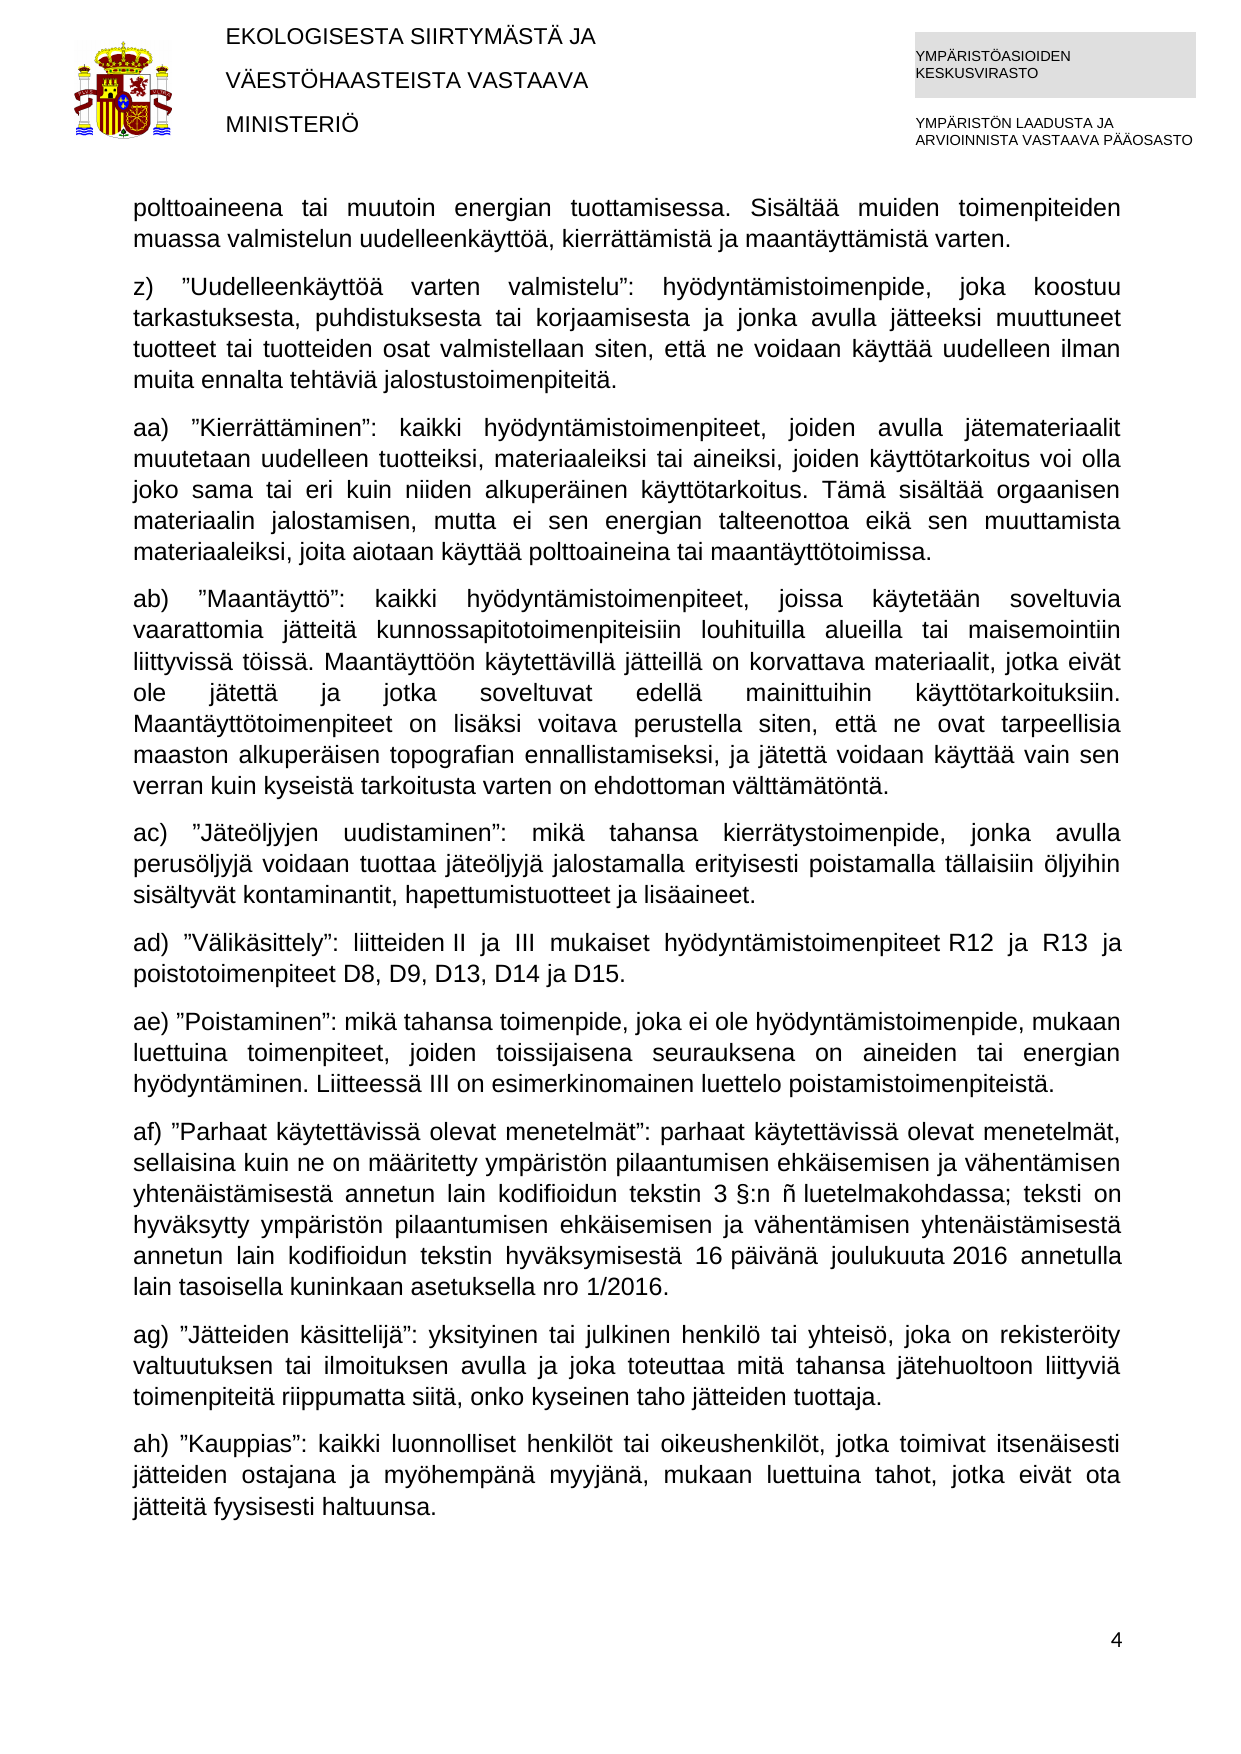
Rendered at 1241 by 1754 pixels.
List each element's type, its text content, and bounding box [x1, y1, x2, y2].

text ab) ”Maantäyttö”: kaikki hyödyntämistoimenpiteet, joissa käytetään soveltuvia vaarattomia jätteitä kunnossapitotoimenpiteisiin louhituilla alueilla tai maisemointiin liittyvissä töissä. Maantäyttöön käytettävillä jätteillä on korvattava materiaalit, jotka eivät ole jätettä ja jotka soveltuvat edellä mainittuihin käyttötarkoituksiin. Maantäyttötoimenpiteet on lisäksi voitava perustella siten, että ne ovat tarpeellisia maaston alkuperäisen topografian ennallistamiseksi, ja jätettä voidaan käyttää vain sen verran kuin kyseistä tarkoitusta varten on ehdottoman välttämätöntä. [133, 584, 1122, 799]
text ac) ”Jäteöljyjen uudistaminen”: mikä tahansa kierrätystoimenpide, jonka avulla perusöljyjä voidaan tuottaa jäteöljyjä jalostamalla erityisesti poistamalla tällaisiin öljyihin sisältyvät kontaminantit, hapettumistuotteet ja lisäaineet. [133, 818, 1122, 909]
text z) ”Uudelleenkäyttöä varten valmistelu”: hyödyntämistoimenpide, joka koostuu tarkastuksesta, puhdistuksesta tai korjaamisesta ja jonka avulla jätteeksi muuttuneet tuotteet tai tuotteiden osat valmistellaan siten, että ne voidaan käyttää uudelleen ilman muita ennalta tehtäviä jalostustoimenpiteitä. [133, 272, 1122, 393]
text ah) ”Kauppias”: kaikki luonnolliset henkilöt tai oikeushenkilöt, jotka toimivat itsenäisesti jätteiden ostajana ja myöhempänä myyjänä, mukaan luettuina tahot, jotka eivät ota jätteitä fyysisesti haltuunsa. [133, 1429, 1122, 1520]
text ad) ”Välikäsittely”: liitteiden II ja III mukaiset hyödyntämistoimenpiteet R12 ja R13 ja poistotoimenpiteet D8, D9, D13, D14 ja D15. [133, 928, 1122, 988]
text ag) ”Jätteiden käsittelijä”: yksityinen tai julkinen henkilö tai yhteisö, joka on rekisteröity valtuutuksen tai ilmoituksen avulla ja joka toteuttaa mitä tahansa jätehuoltoon liittyviä toimenpiteitä riippumatta siitä, onko kyseinen taho jätteiden tuottaja. [133, 1319, 1122, 1410]
text ae) ”Poistaminen”: mikä tahansa toimenpide, joka ei ole hyödyntämistoimenpide, mukaan luettuina toimenpiteet, joiden toissijaisena seurauksena on aineiden tai energian hyödyntäminen. Liitteessä III on esimerkinomainen luettelo poistamistoimenpiteistä. [133, 1007, 1122, 1098]
text aa) ”Kierrättäminen”: kaikki hyödyntämistoimenpiteet, joiden avulla jätemateriaalit muutetaan uudelleen tuotteiksi, materiaaleiksi tai aineiksi, joiden käyttötarkoitus voi olla joko sama tai eri kuin niiden alkuperäinen käyttötarkoitus. Tämä sisältää orgaanisen materiaalin jalostamisen, mutta ei sen energian talteenottoa eikä sen muuttamista materiaaleiksi, joita aiotaan käyttää polttoaineina tai maantäyttötoimissa. [133, 412, 1122, 565]
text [133, 193, 1122, 253]
text af) ”Parhaat käytettävissä olevat menetelmät”: parhaat käytettävissä olevat menetelmät, sellaisina kuin ne on määritetty ympäristön pilaantumisen ehkäisemisen ja vähentämisen yhtenäistämisestä annetun lain kodifioidun tekstin 3 §:n ñ luetelmakohdassa; teksti on hyväksytty ympäristön pilaantumisen ehkäisemisen ja vähentämisen yhtenäistämisestä annetun lain kodifioidun tekstin hyväksymisestä 16 päivänä joulukuuta 2016 annetulla lain tasoisella kuninkaan asetuksella nro 1/2016. [133, 1117, 1122, 1301]
